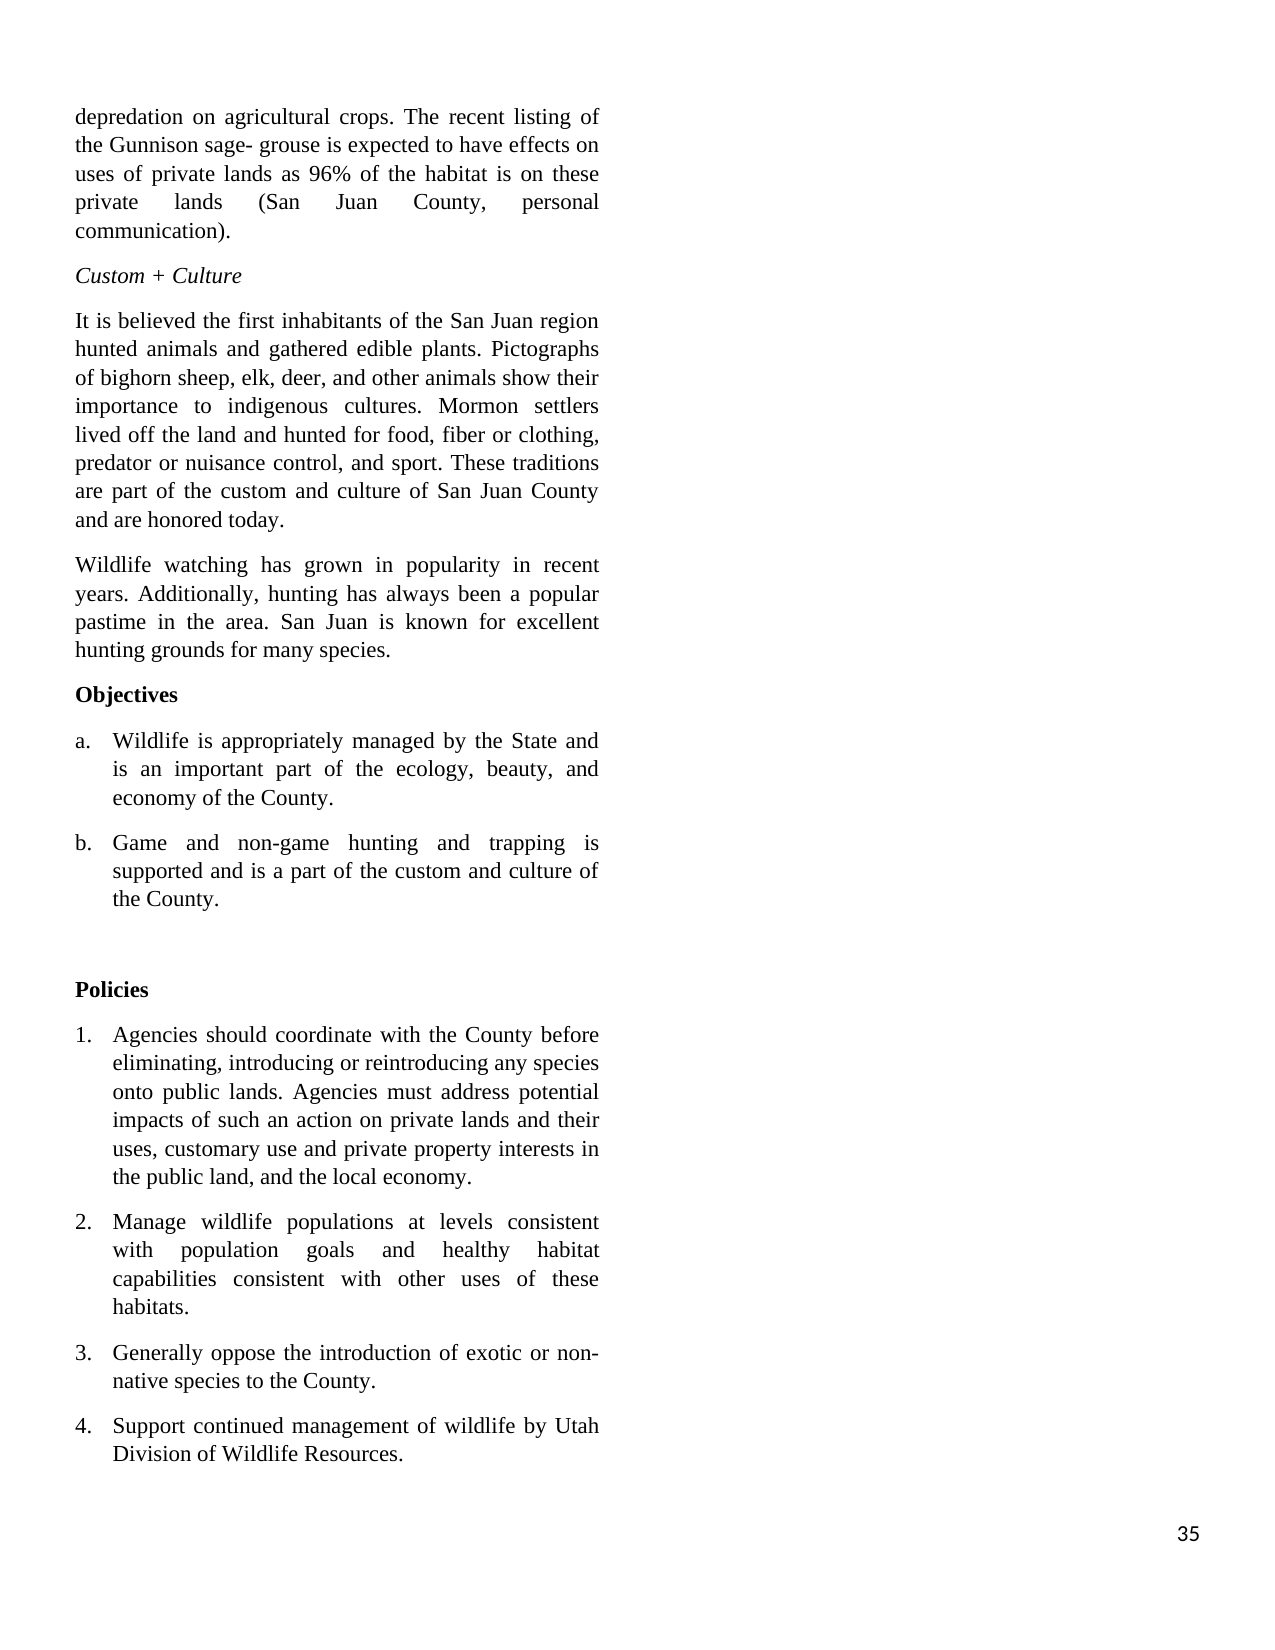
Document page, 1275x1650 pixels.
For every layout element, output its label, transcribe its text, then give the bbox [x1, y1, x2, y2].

text 3. Generally oppose the introduction of exotic or non- native species to the County. [75, 1338, 600, 1393]
text Custom + Culture [75, 262, 600, 288]
text Policies [75, 976, 600, 1002]
text 4. Support continued management of wildlife by Utah Division of Wildlife Resources. [75, 1412, 600, 1467]
text b. Game and non-game hunting and trapping is supported and is a part of the custom and culture of the County. [75, 829, 600, 912]
text 2. Manage wildlife populations at levels consistent with population goals and healthy habitat capabilities consistent with other uses of these habitats. [75, 1208, 600, 1320]
text It is believed the first inhabitants of the San Juan region hunted animals and gathered edible plants. Pictographs of bighorn sheep, elk, deer, and other animals show their importance to indigenous cultures. Mormon settlers lived off the land and hunted for food, fiber or clothing, predator or nuisance control, and sport. These traditions are part of the custom and culture of San Juan County and are honored today. [75, 307, 600, 532]
text Objectives [75, 682, 600, 708]
text Wildlife watching has grown in popularity in recent years. Additionally, hunting has always been a popular pastime in the area. San Juan is known for excellent hunting grounds for many species. [75, 551, 600, 663]
text a. Wildlife is appropriately managed by the State and is an important part of the ecology, beauty, and economy of the County. [75, 727, 600, 810]
text 1. Agencies should coordinate with the County before eliminating, introducing or reintroducing any species onto public lands. Agencies must address potential impacts of such an action on private lands and their uses, customary use and private property interests in the public land, and the local economy. [75, 1021, 600, 1189]
